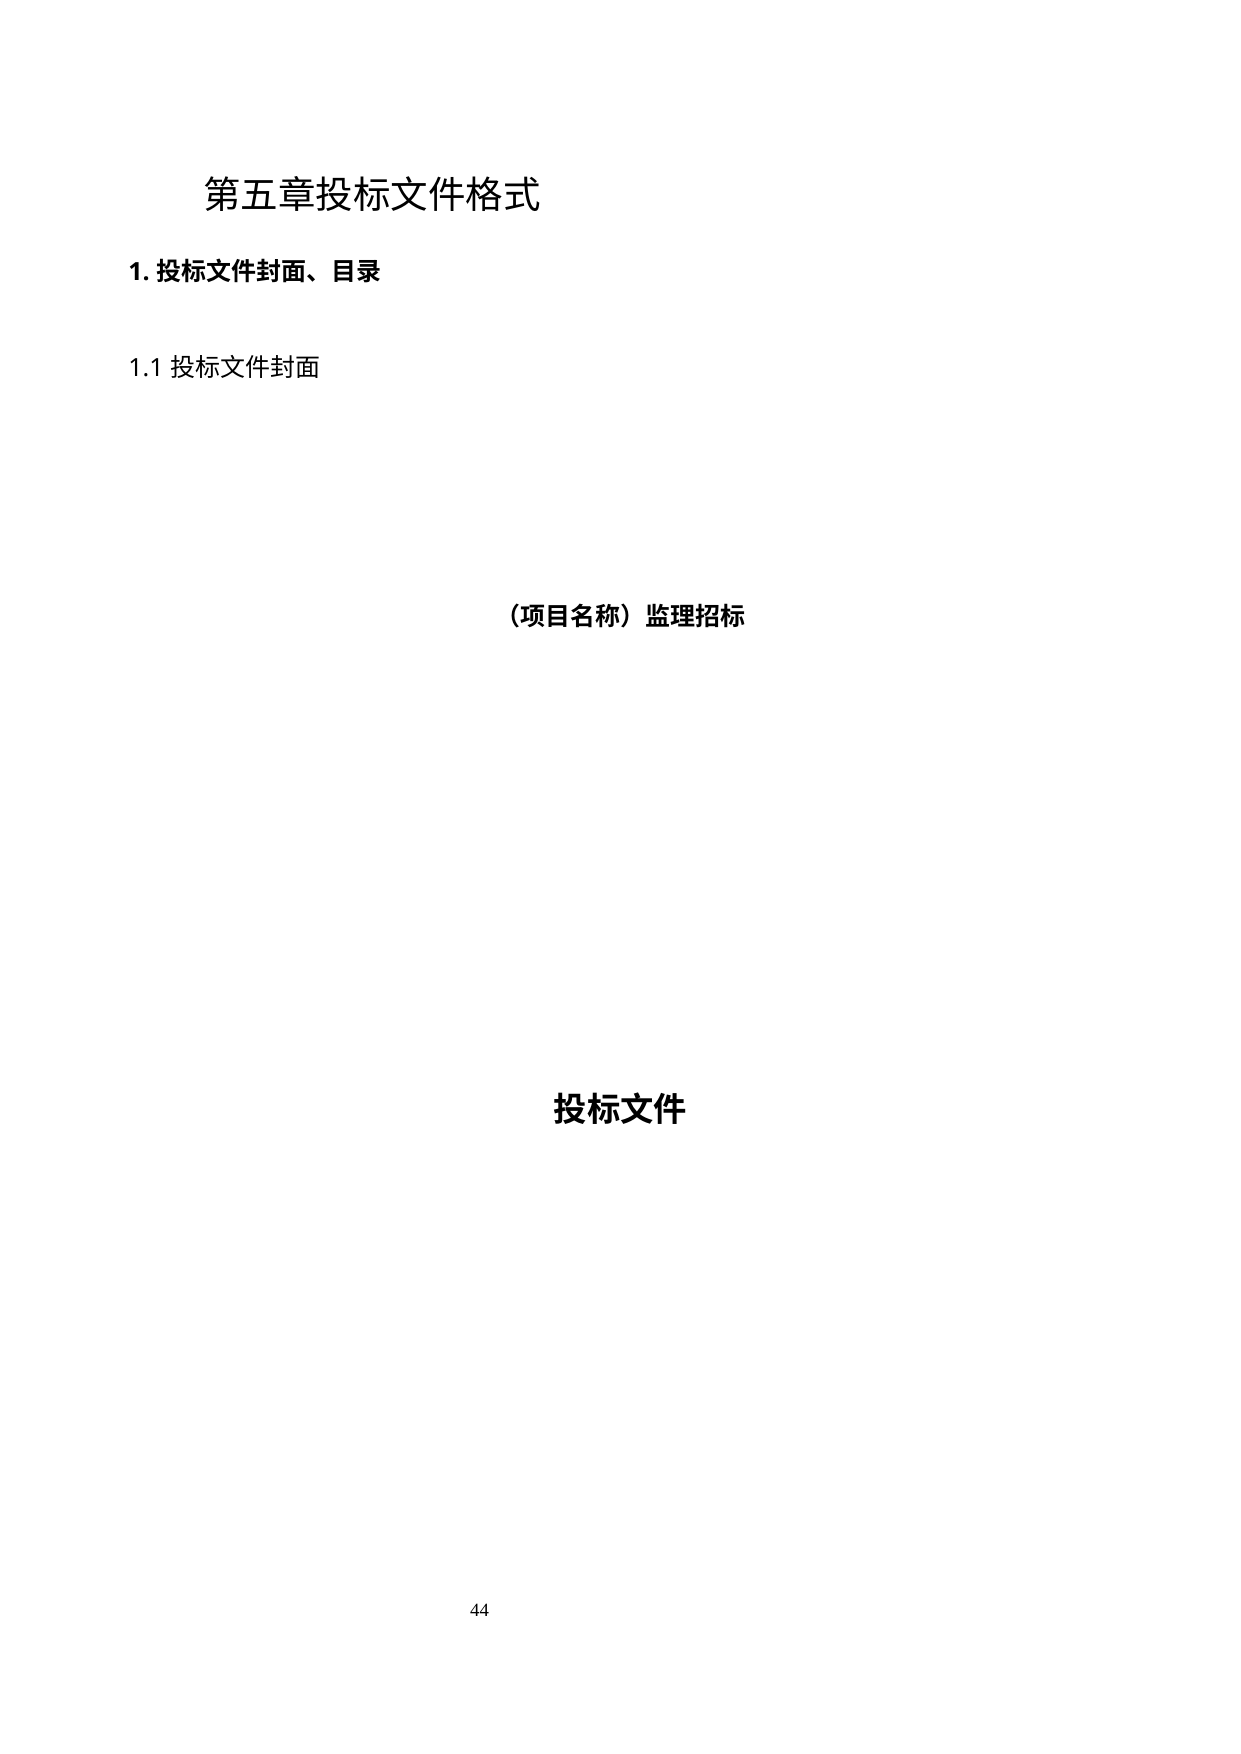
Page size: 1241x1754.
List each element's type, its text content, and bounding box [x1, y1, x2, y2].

text （项目名称）监理招标 [128, 582, 1112, 647]
text 投标文件 [128, 1075, 1112, 1140]
text 第五章投标文件格式 [128, 159, 1112, 224]
subtitle 1. 投标文件封面、目录 [128, 237, 1112, 302]
subtitle 1.1 投标文件封面 [128, 333, 1112, 398]
